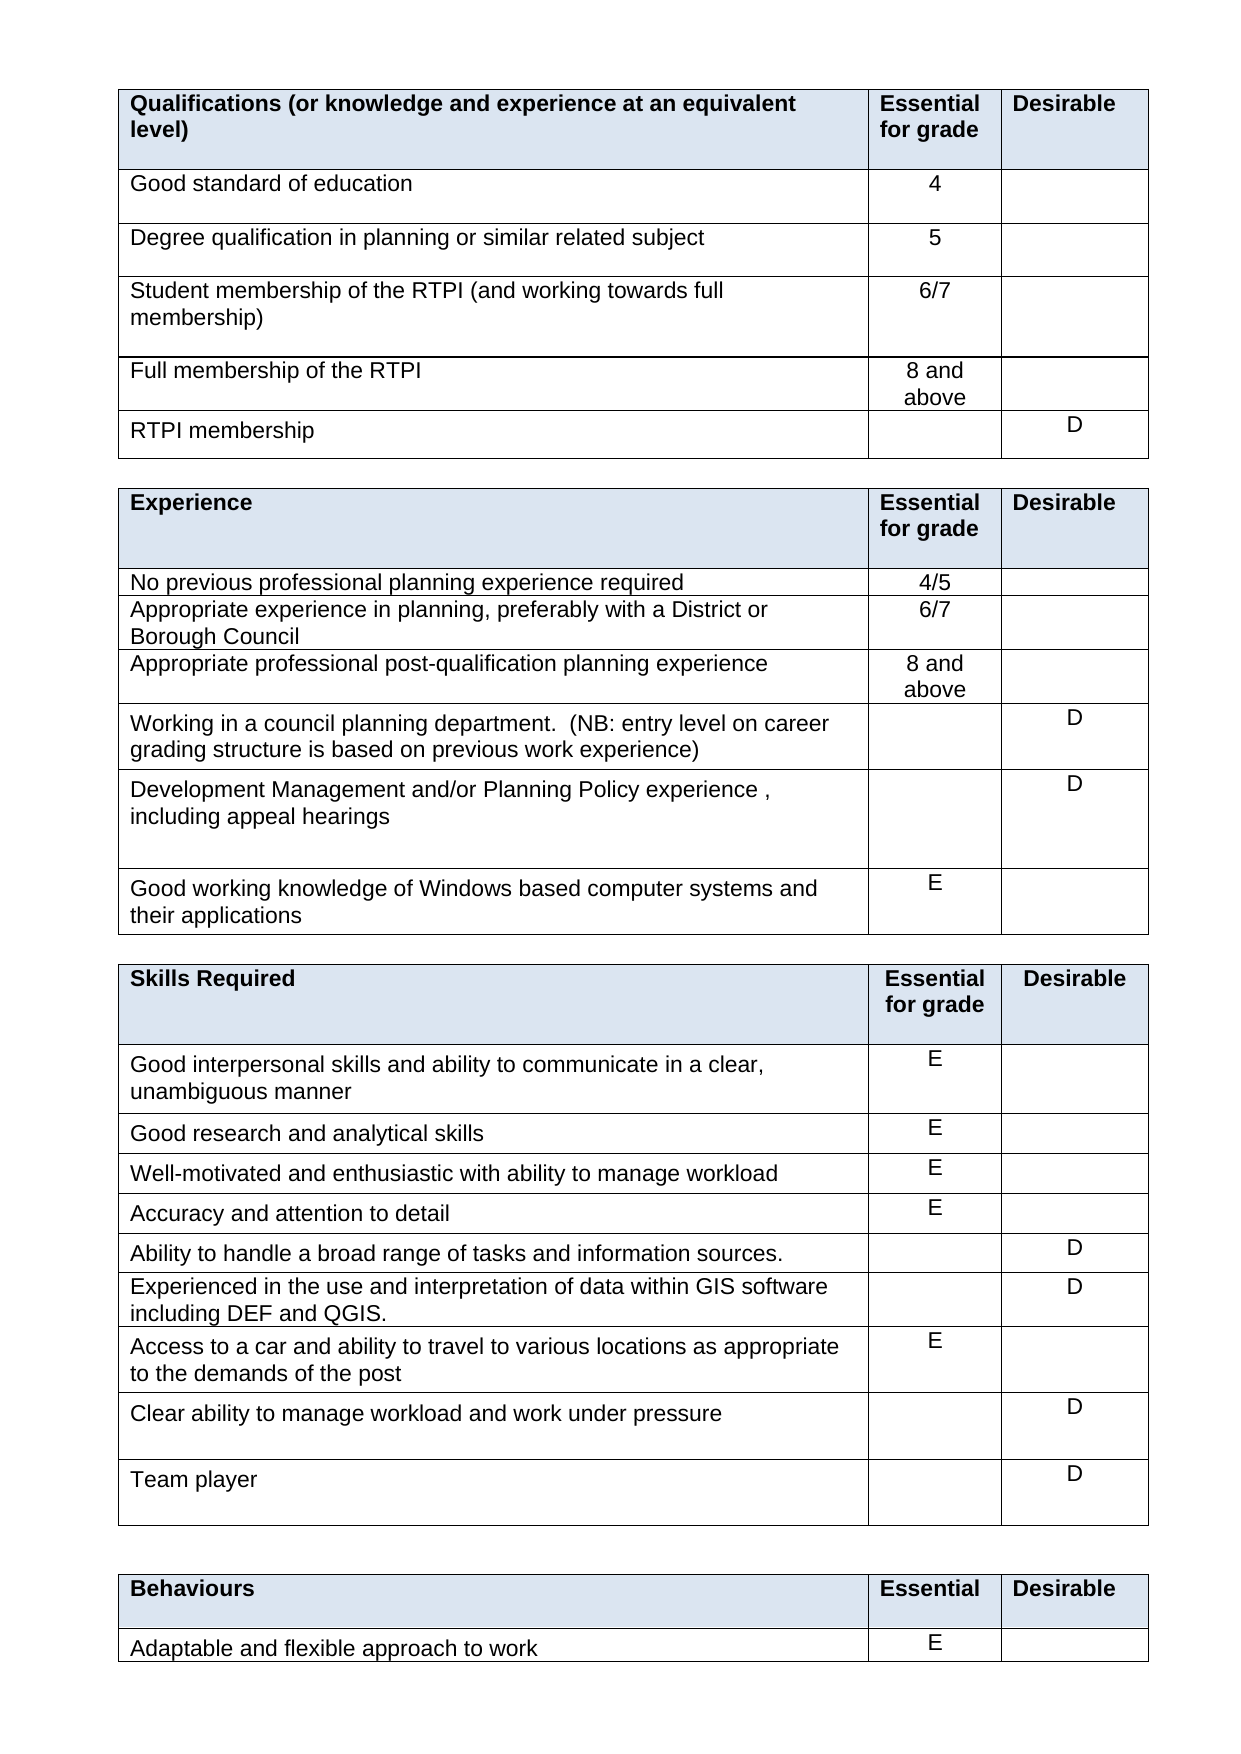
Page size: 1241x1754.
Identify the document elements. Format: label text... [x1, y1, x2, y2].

table_cell [869, 770, 1001, 868]
table_cell Degree qualification in planning or similar related subject [119, 224, 868, 276]
table_cell Appropriate professional post-qualification planning experience [119, 650, 868, 703]
table_cell Development Management and/or Planning Policy experience , including appeal hearings [119, 770, 868, 868]
table_cell E [869, 1154, 1001, 1192]
table_header Desirable [1002, 489, 1148, 568]
table_cell [869, 1393, 1001, 1458]
table_cell [869, 411, 1001, 458]
table_header Essential for grade [869, 489, 1001, 568]
table_header Desirable [1002, 965, 1148, 1044]
table_cell E [869, 1194, 1001, 1232]
table_cell [869, 1273, 1001, 1326]
table_cell 5 [869, 224, 1001, 276]
table_cell Clear ability to manage workload and work under pressure [119, 1393, 868, 1458]
table_cell Student membership of the RTPI (and working towards full membership) [119, 277, 868, 356]
table_cell [869, 1460, 1001, 1525]
table_cell Good working knowledge of Windows based computer systems and their applications [119, 869, 868, 934]
table_cell 6/7 [869, 596, 1001, 649]
table_cell [1002, 170, 1148, 222]
table_header Desirable [1002, 90, 1148, 169]
table_cell No previous professional planning experience required [119, 569, 868, 595]
table_cell 4/5 [869, 569, 1001, 595]
table_cell Full membership of the RTPI [119, 358, 868, 410]
table_cell D [1002, 770, 1148, 868]
table_cell [1002, 277, 1148, 356]
table_cell 6/7 [869, 277, 1001, 356]
table_cell [1002, 596, 1148, 649]
table_cell [1002, 224, 1148, 276]
table_cell E [869, 1327, 1001, 1392]
table_cell Appropriate experience in planning, preferably with a District or Borough Council [119, 596, 868, 649]
table_cell D [1002, 1393, 1148, 1458]
table_cell D [1002, 411, 1148, 458]
table_cell D [1002, 1234, 1148, 1272]
table_cell Access to a car and ability to travel to various locations as appropriate to the demands of the post [119, 1327, 868, 1392]
table_cell E [869, 1114, 1001, 1153]
table_cell D [1002, 1460, 1148, 1525]
table_cell E [869, 1629, 1001, 1661]
table_cell D [1002, 704, 1148, 769]
table_header Essential for grade [869, 965, 1001, 1044]
table_header Essential for grade [869, 90, 1001, 169]
table_cell 8 and above [869, 358, 1001, 410]
table_cell [1002, 569, 1148, 595]
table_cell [119, 1629, 868, 1661]
table_cell Experienced in the use and interpretation of data within GIS software including DEF and QGIS. [119, 1273, 868, 1326]
table_cell 4 [869, 170, 1001, 222]
table_cell [1002, 650, 1148, 703]
table_cell [1002, 1045, 1148, 1113]
table_cell [1002, 1194, 1148, 1232]
table_cell Working in a council planning department. (NB: entry level on career grading structure is based on previous work experience) [119, 704, 868, 769]
table_cell [1002, 1327, 1148, 1392]
table_cell [1002, 1154, 1148, 1192]
table_header Desirable [1002, 1575, 1148, 1627]
table_cell D [1002, 1273, 1148, 1326]
table_header Experience [119, 489, 868, 568]
table_cell [869, 1234, 1001, 1272]
table_cell [1002, 358, 1148, 410]
table_cell E [869, 869, 1001, 934]
table_cell RTPI membership [119, 411, 868, 458]
table_header Behaviours [119, 1575, 868, 1627]
table_header Essential [869, 1575, 1001, 1627]
table_cell Ability to handle a broad range of tasks and information sources. [119, 1234, 868, 1272]
table_cell [1002, 869, 1148, 934]
table_header Skills Required [119, 965, 868, 1044]
table_cell [1002, 1114, 1148, 1153]
table_cell Well-motivated and enthusiastic with ability to manage workload [119, 1154, 868, 1192]
table_cell Accuracy and attention to detail [119, 1194, 868, 1232]
table_cell 8 and above [869, 650, 1001, 703]
table_cell [869, 704, 1001, 769]
table_cell Good standard of education [119, 170, 868, 222]
table_cell [1002, 1629, 1148, 1661]
table_header Qualifications (or knowledge and experience at an equivalent level) [119, 90, 868, 169]
table_cell E [869, 1045, 1001, 1113]
table_cell Good interpersonal skills and ability to communicate in a clear, unambiguous manner [119, 1045, 868, 1113]
table_cell Team player [119, 1460, 868, 1525]
table_cell Good research and analytical skills [119, 1114, 868, 1153]
